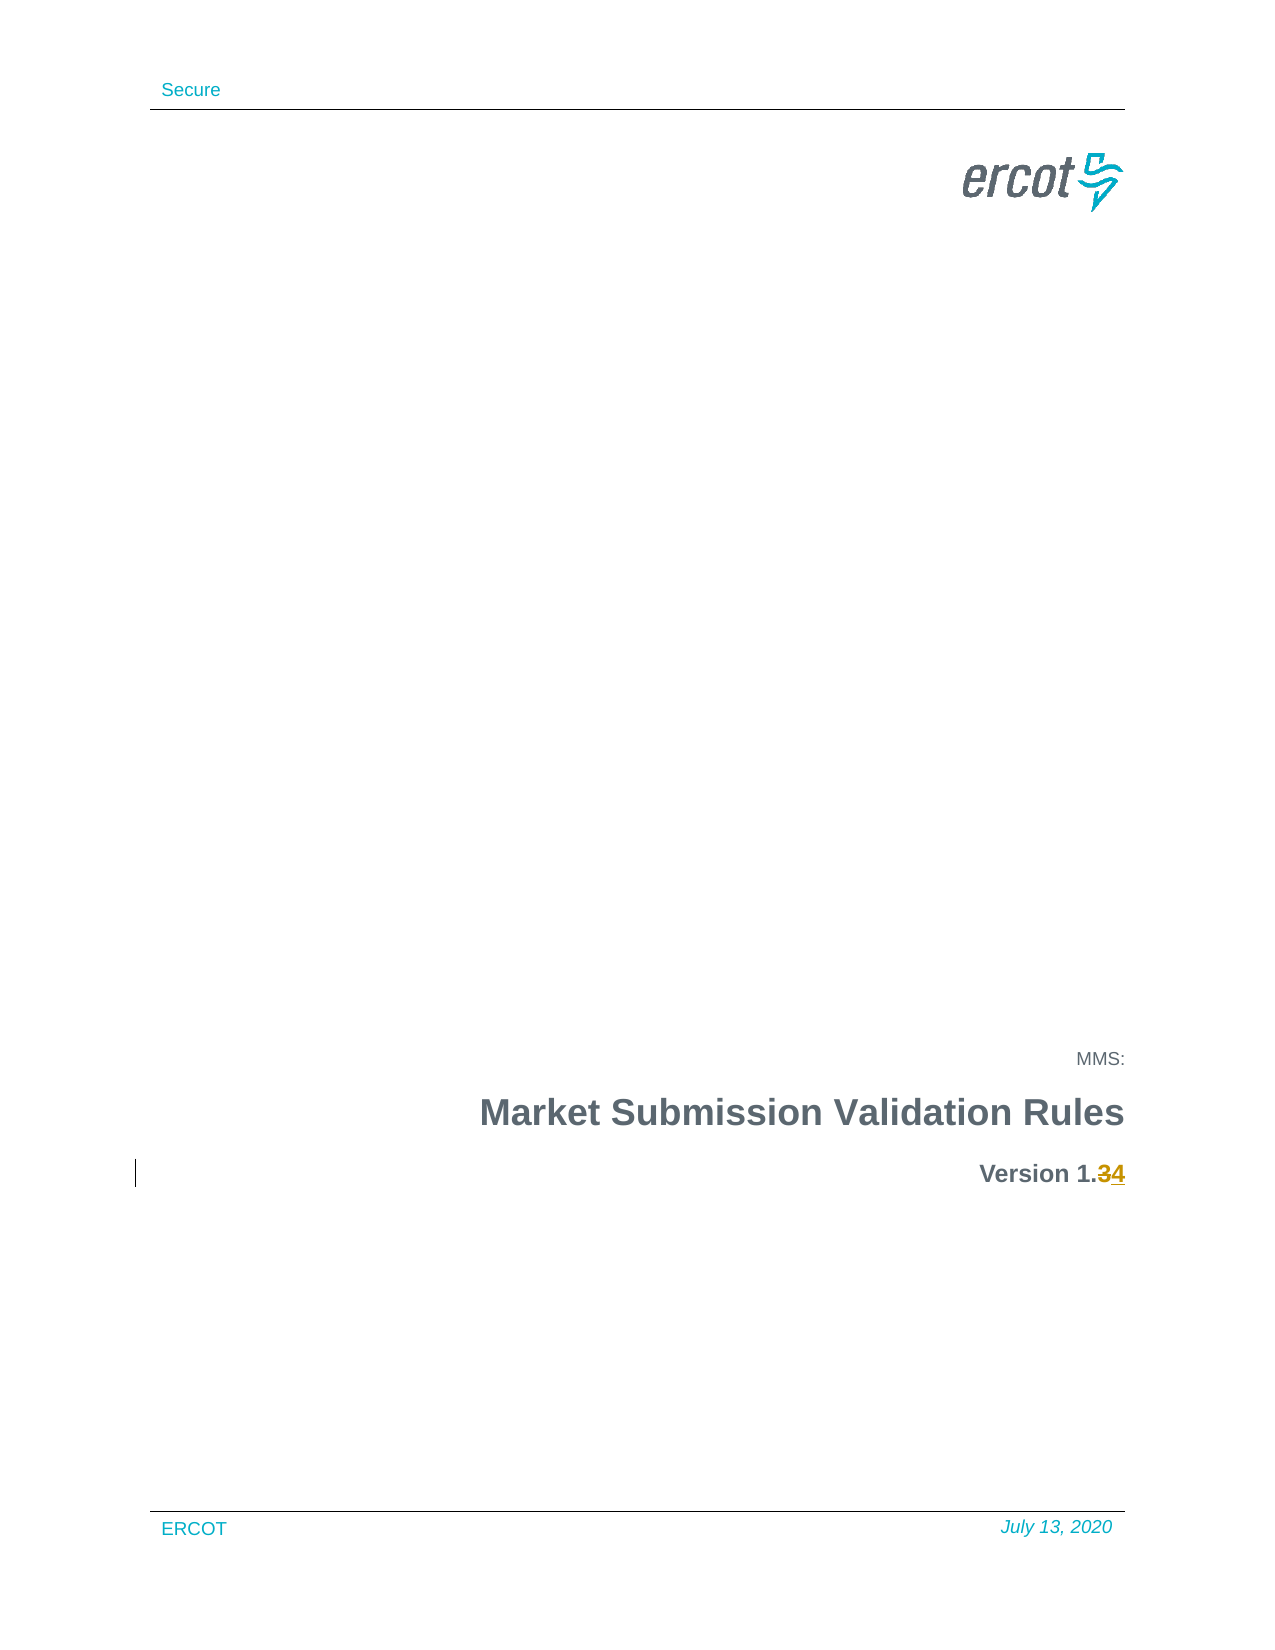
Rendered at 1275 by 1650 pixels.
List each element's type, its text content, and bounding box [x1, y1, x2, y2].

text Version 1. [150, 1159, 1125, 1187]
picture [959, 150, 1125, 214]
text Market Submission Validation Rules [150, 1091, 1125, 1134]
text MMS: [150, 1047, 1125, 1091]
